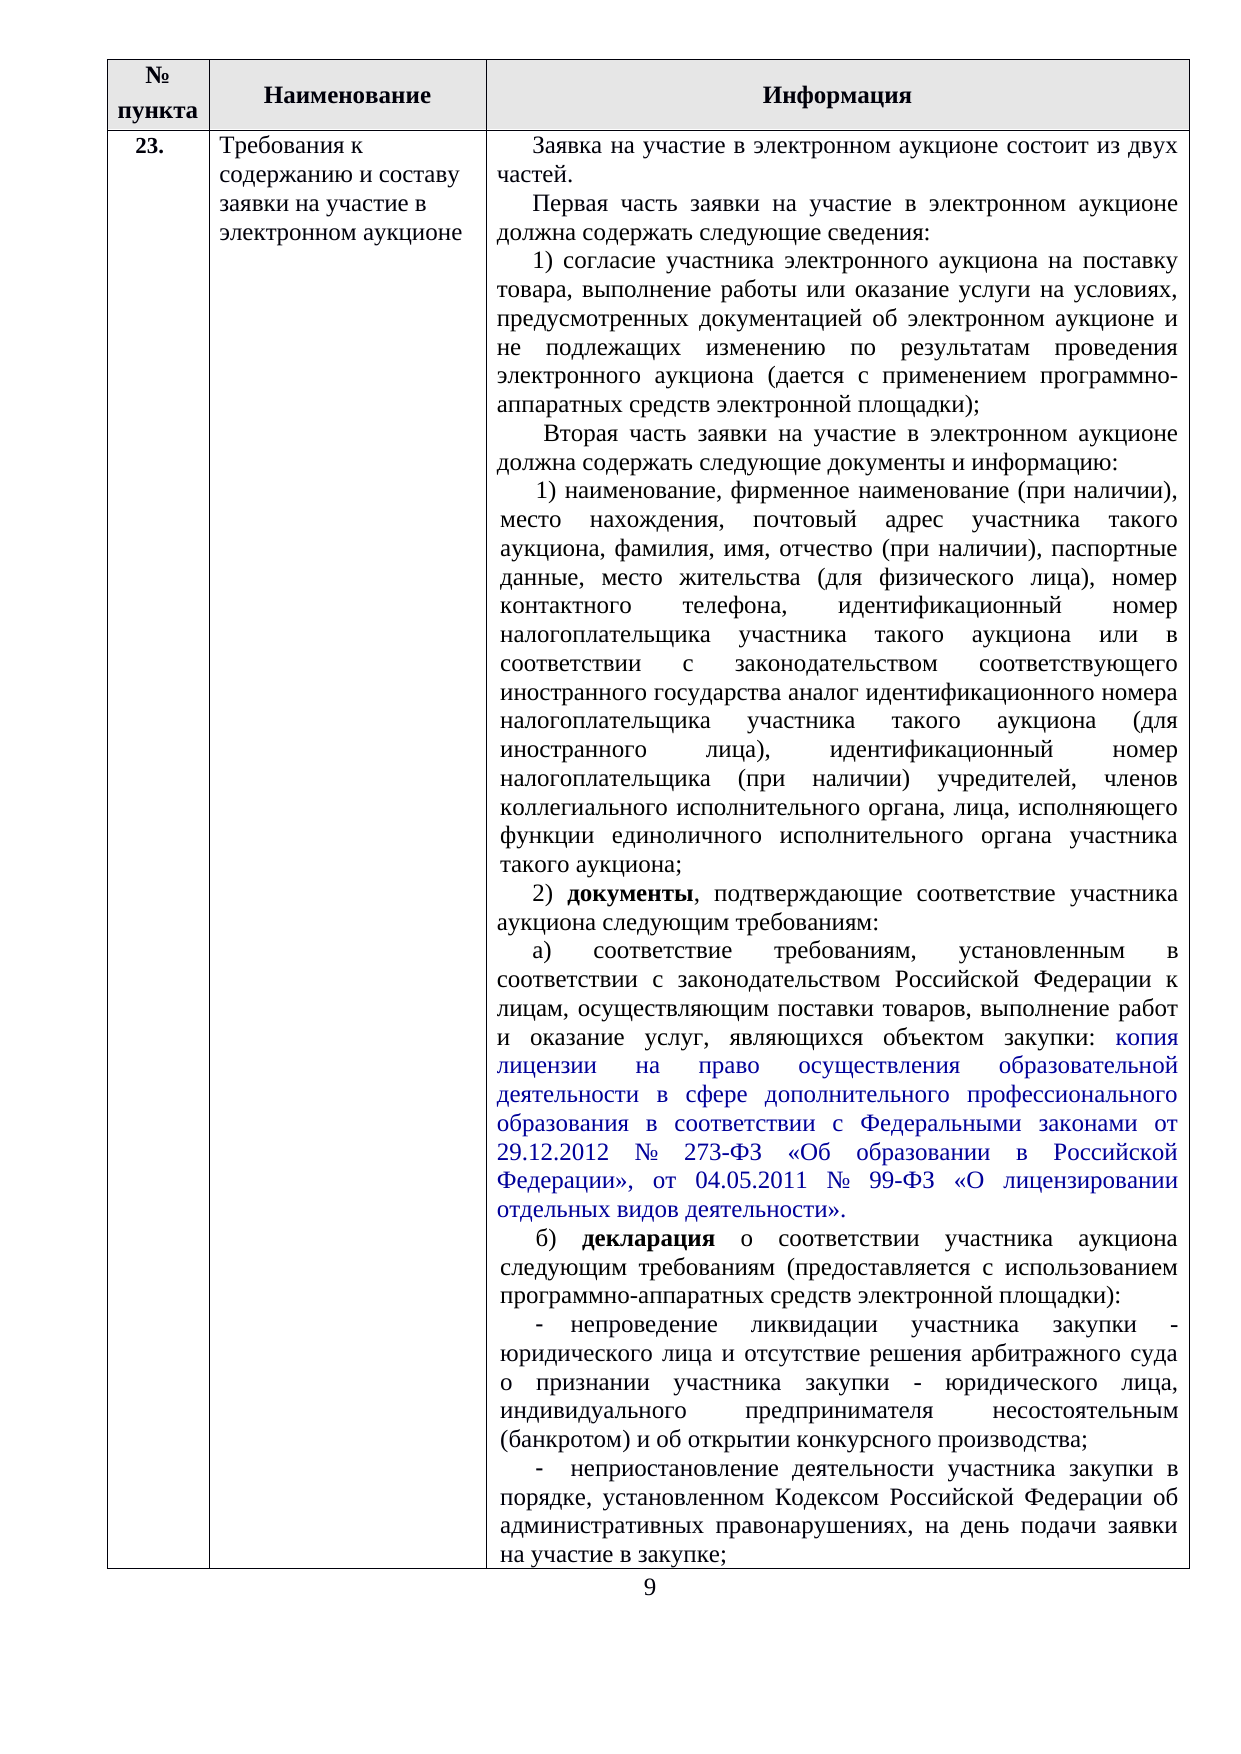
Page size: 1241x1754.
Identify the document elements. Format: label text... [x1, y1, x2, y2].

table_header № пункта [108, 60, 209, 129]
table_header Наименование [210, 60, 486, 129]
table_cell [487, 131, 1189, 1568]
table_header Информация [487, 60, 1189, 129]
table_cell [108, 131, 209, 1568]
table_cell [210, 131, 486, 1568]
